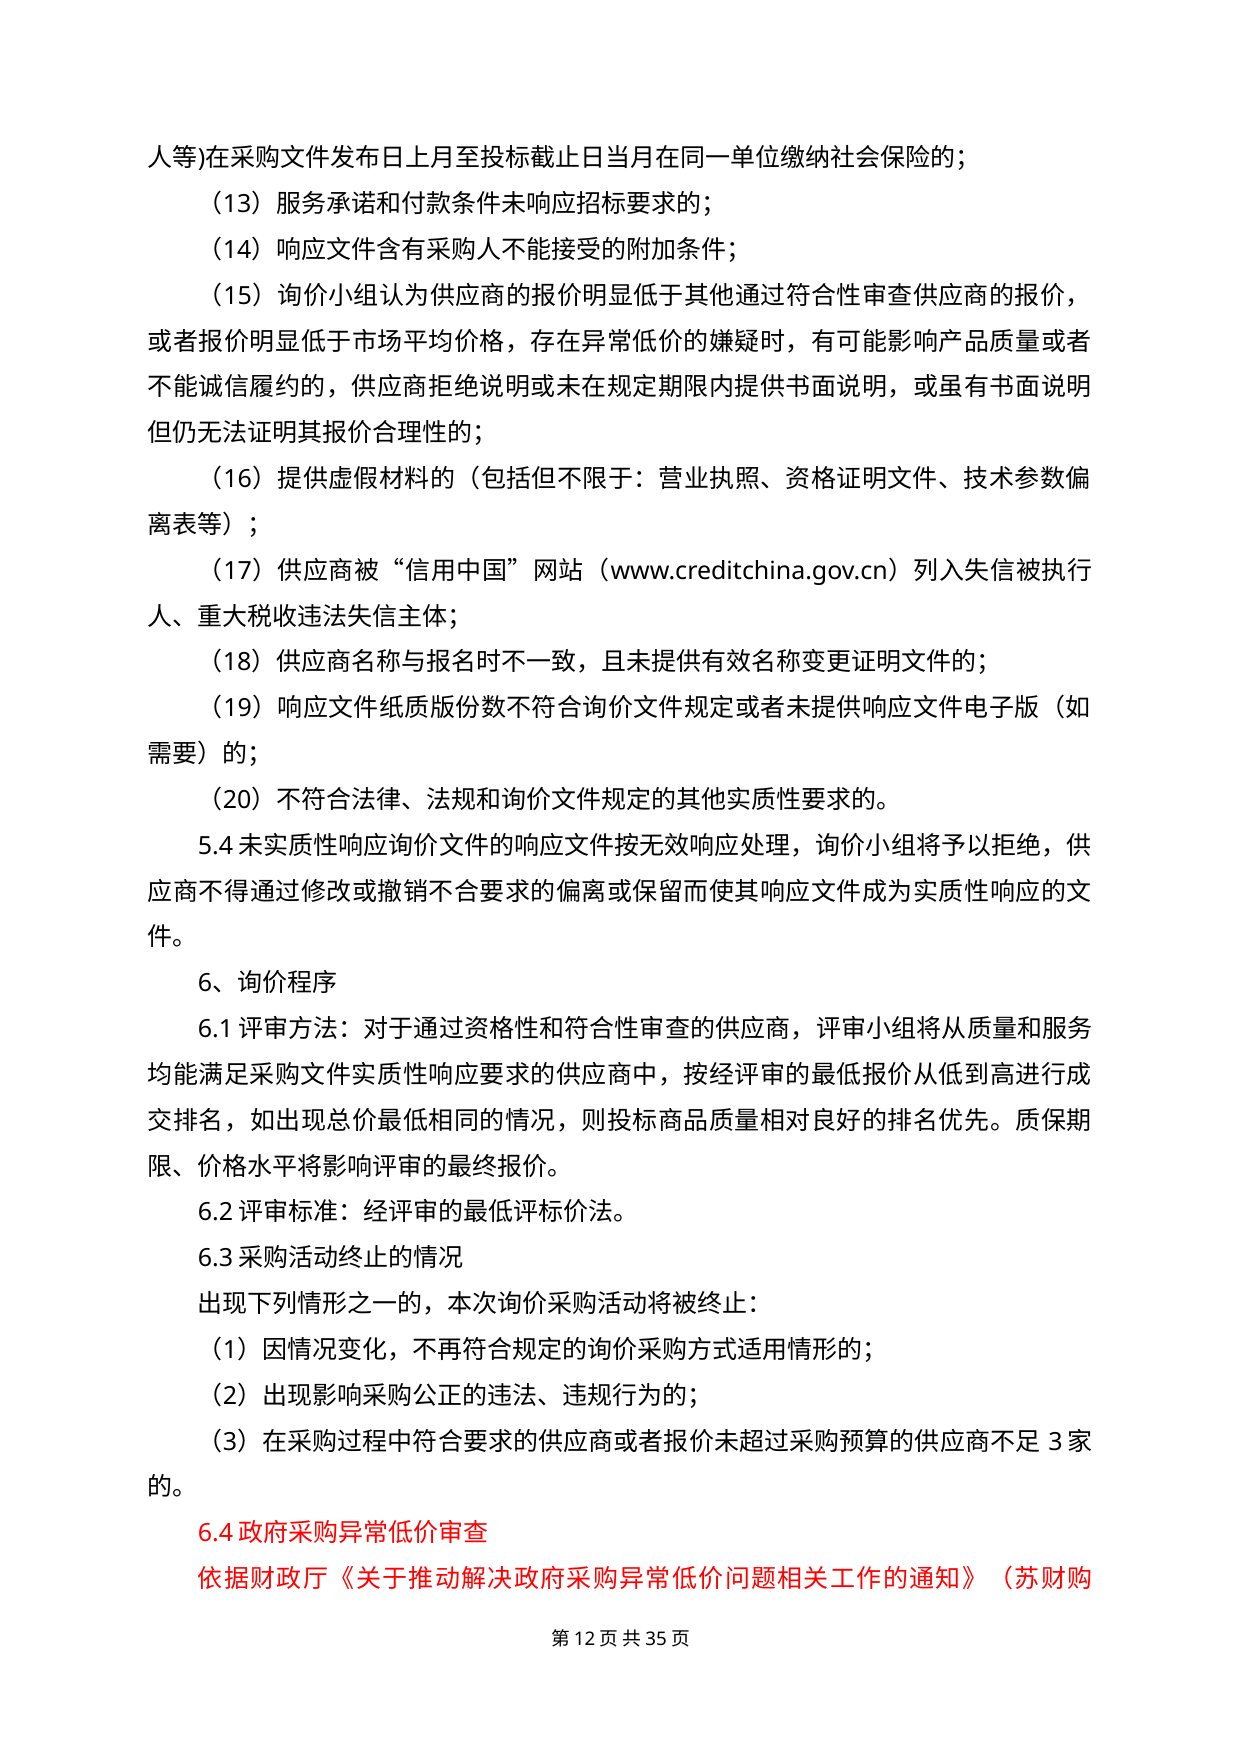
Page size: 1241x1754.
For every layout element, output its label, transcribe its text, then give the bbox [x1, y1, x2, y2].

text （3）在采购过程中符合要求的供应商或者报价未超过采购预算的供应商不足3家的。 [148, 1413, 1093, 1505]
text 6.2评审标准：经评审的最低评标价法。 [148, 1184, 1093, 1230]
text （20）不符合法律、法规和询价文件规定的其他实质性要求的。 [148, 772, 1093, 817]
text （15）询价小组认为供应商的报价明显低于其他通过符合性审查供应商的报价，或者报价明显低于市场平均价格，存在异常低价的嫌疑时，有可能影响产品质量或者不能诚信履约的，供应商拒绝说明或未在规定期限内提供书面说明，或虽有书面说明但仍无法证明其报价合理性的； [148, 267, 1093, 451]
text （18）供应商名称与报名时不一致，且未提供有效名称变更证明文件的； [148, 634, 1093, 680]
text （16）提供虚假材料的（包括但不限于：营业执照、资格证明文件、技术参数偏离表等）； [148, 451, 1093, 542]
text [148, 130, 1093, 176]
text 5.4未实质性响应询价文件的响应文件按无效响应处理，询价小组将予以拒绝，供应商不得通过修改或撤销不合要求的偏离或保留而使其响应文件成为实质性响应的文件。 [148, 817, 1093, 955]
text 6、询价程序 [148, 955, 1093, 1001]
text （14）响应文件含有采购人不能接受的附加条件； [148, 222, 1093, 267]
text 6.3采购活动终止的情况 [148, 1230, 1093, 1276]
text 6.4政府采购异常低价审查 [148, 1505, 1093, 1551]
text （17）供应商被“信用中国”网站（www.creditchina.gov.cn）列入失信被执行人、重大税收违法失信主体； [148, 542, 1093, 634]
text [148, 1551, 1093, 1597]
text （19）响应文件纸质版份数不符合询价文件规定或者未提供响应文件电子版（如需要）的； [148, 680, 1093, 772]
text 6.1评审方法：对于通过资格性和符合性审查的供应商，评审小组将从质量和服务均能满足采购文件实质性响应要求的供应商中，按经评审的最低报价从低到高进行成交排名，如出现总价最低相同的情况，则投标商品质量相对良好的排名优先。质保期限、价格水平将影响评审的最终报价。 [148, 1001, 1093, 1184]
text （13）服务承诺和付款条件未响应招标要求的； [148, 176, 1093, 222]
text （2）出现影响采购公正的违法、违规行为的； [148, 1367, 1093, 1413]
text （1）因情况变化，不再符合规定的询价采购方式适用情形的； [148, 1322, 1093, 1367]
text 出现下列情形之一的，本次询价采购活动将被终止： [148, 1276, 1093, 1322]
